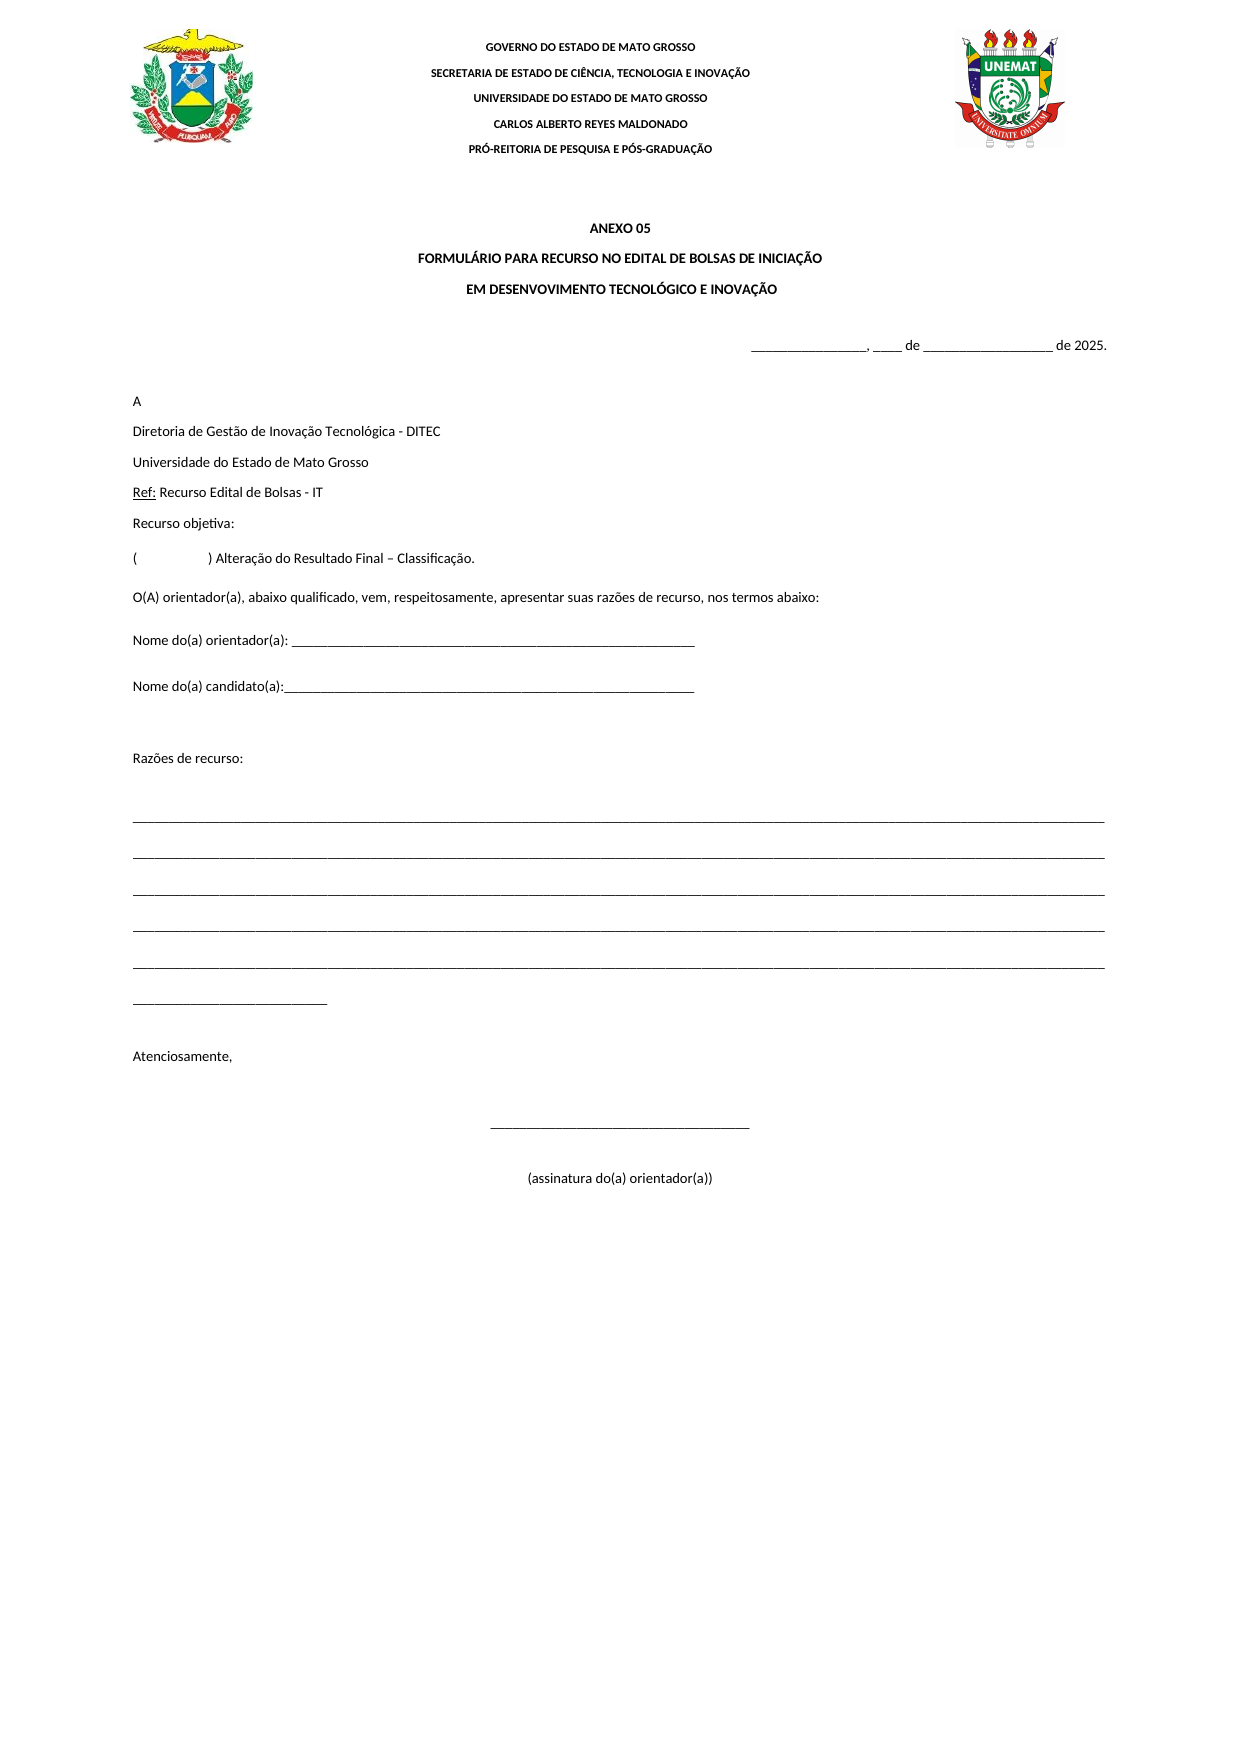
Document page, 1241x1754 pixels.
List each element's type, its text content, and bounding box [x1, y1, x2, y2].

text O(A) orientador(a), abaixo qualificado, vem, respeitosamente, apresentar suas razões de recurso, nos termos abaixo: [133, 576, 1107, 606]
text Nome do(a) candidato(a):_________________________________________________________ [133, 664, 1107, 695]
text ANEXO 05 [133, 207, 1107, 237]
text Diretoria de Gestão de Inovação Tecnológica - DITEC [133, 410, 1107, 440]
text Nome do(a) orientador(a): ________________________________________________________ [133, 618, 1107, 649]
text Ref: Recurso Edital de Bolsas - IT [133, 471, 1107, 501]
text Atenciosamente, [133, 1034, 1107, 1065]
text (assinatura do(a) orientador(a)) [133, 1157, 1107, 1187]
text ( ) Alteração do Resultado Final – Classificação. [133, 536, 1107, 567]
text FORMULÁRIO PARA RECURSO NO EDITAL DE BOLSAS DE INICIAÇÃO [133, 237, 1107, 268]
picture [129, 29, 253, 143]
text EM DESENVOVIMENTO TECNOLÓGICO E INOVAÇÃO [133, 268, 1107, 298]
text ______________________________________________________________________________________________________________________________________________________________________________________________________________________________________________________________________________________________________________________________________________________________________________________________________________________________________________________________________________________________________________________________________________________________________________________________________________________________________________________________________________________________________________________________ [133, 794, 1107, 1008]
text A [133, 379, 1107, 410]
text Razões de recurso: [133, 737, 1107, 767]
text ____________________________________ [133, 1101, 1107, 1132]
text Recurso objetiva: [133, 501, 1107, 532]
picture [954, 29, 1066, 148]
text Universidade do Estado de Mato Grosso [133, 440, 1107, 471]
text ________________, ____ de __________________ de 2025. [133, 323, 1107, 354]
